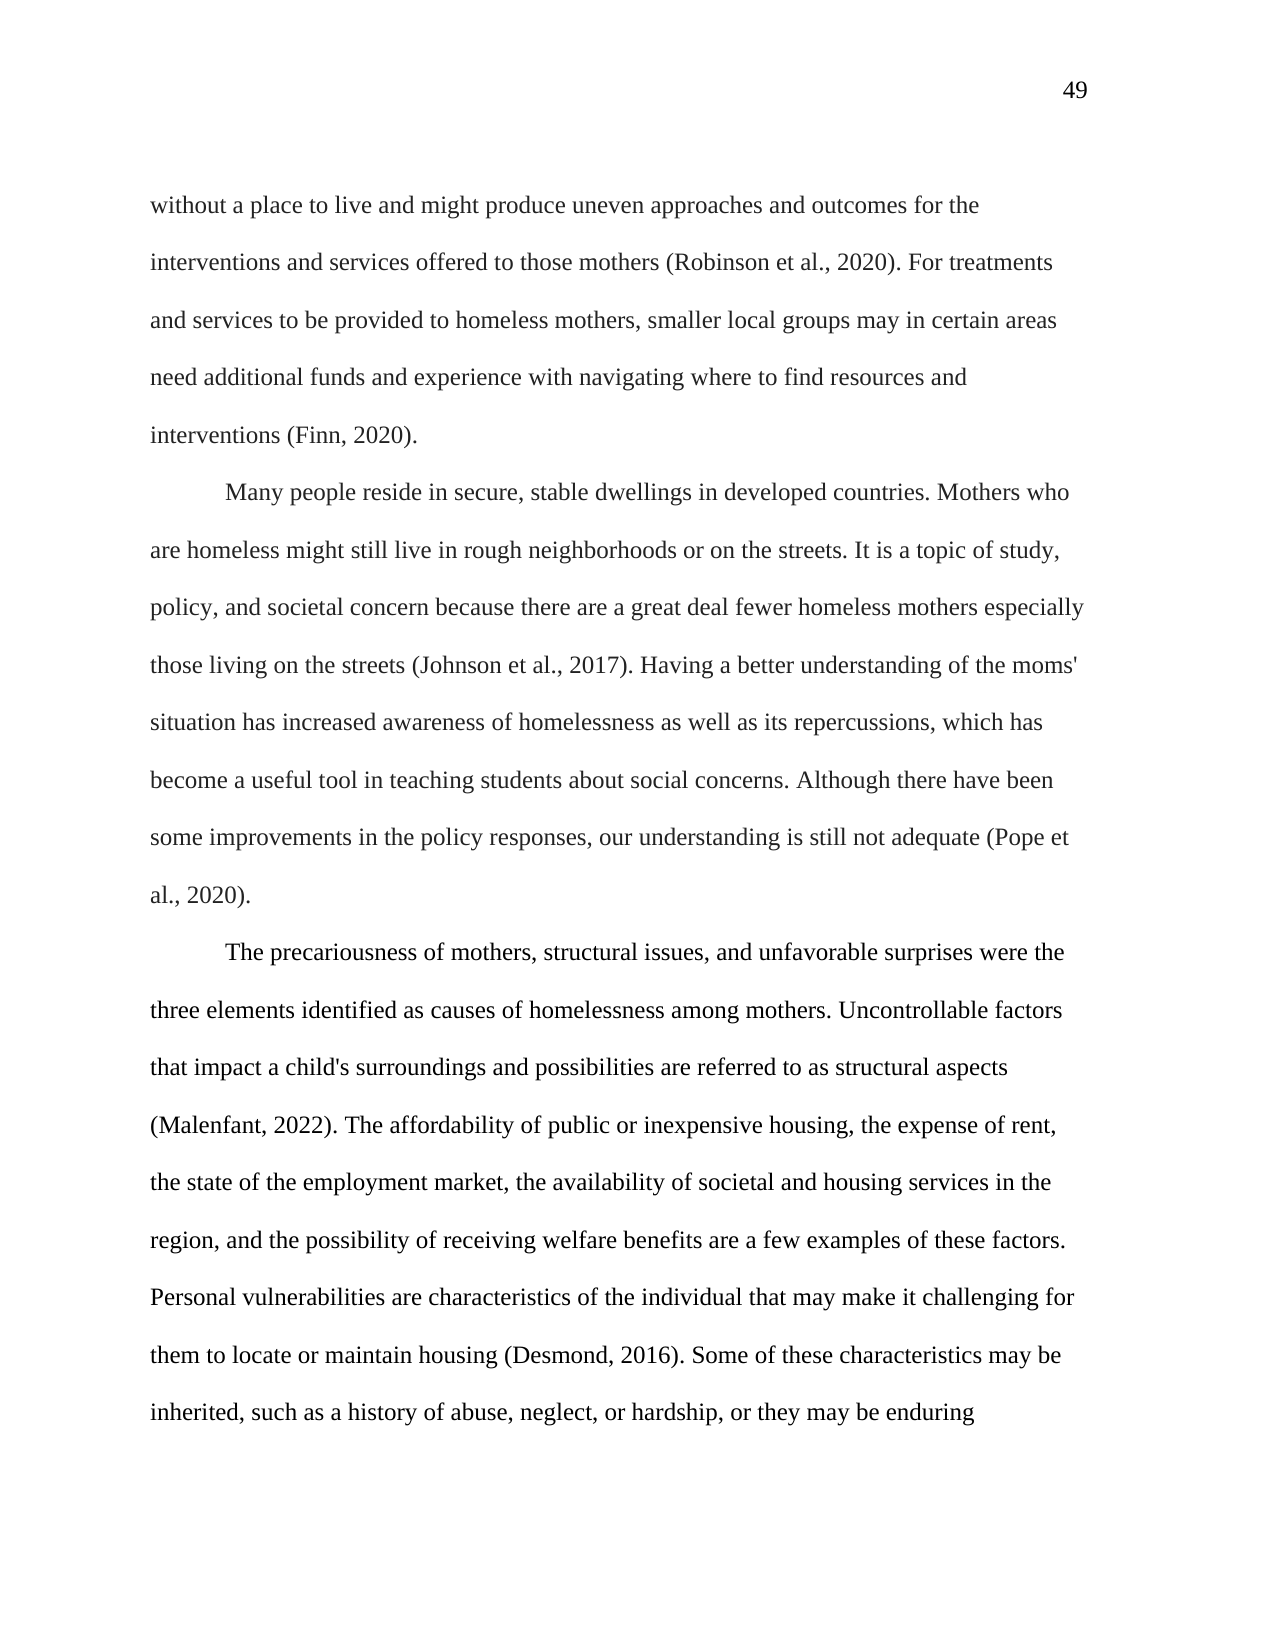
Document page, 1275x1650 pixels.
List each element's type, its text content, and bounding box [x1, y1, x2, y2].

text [150, 937, 1087, 1426]
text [150, 190, 1087, 449]
text Many people reside in secure, stable dwellings in developed countries. Mothers who are homeless might still live in rough neighborhoods or on the streets. It is a topic of study, policy, and societal concern because there are a great deal fewer homeless mothers especially those living on the streets (Johnson et al., 2017). Having a better understanding of the moms' situation has increased awareness of homelessness as well as its repercussions, which has become a useful tool in teaching students about social concerns. Although there have been some improvements in the policy responses, our understanding is still not adequate (Pope et al., 2020). [150, 477, 1087, 909]
